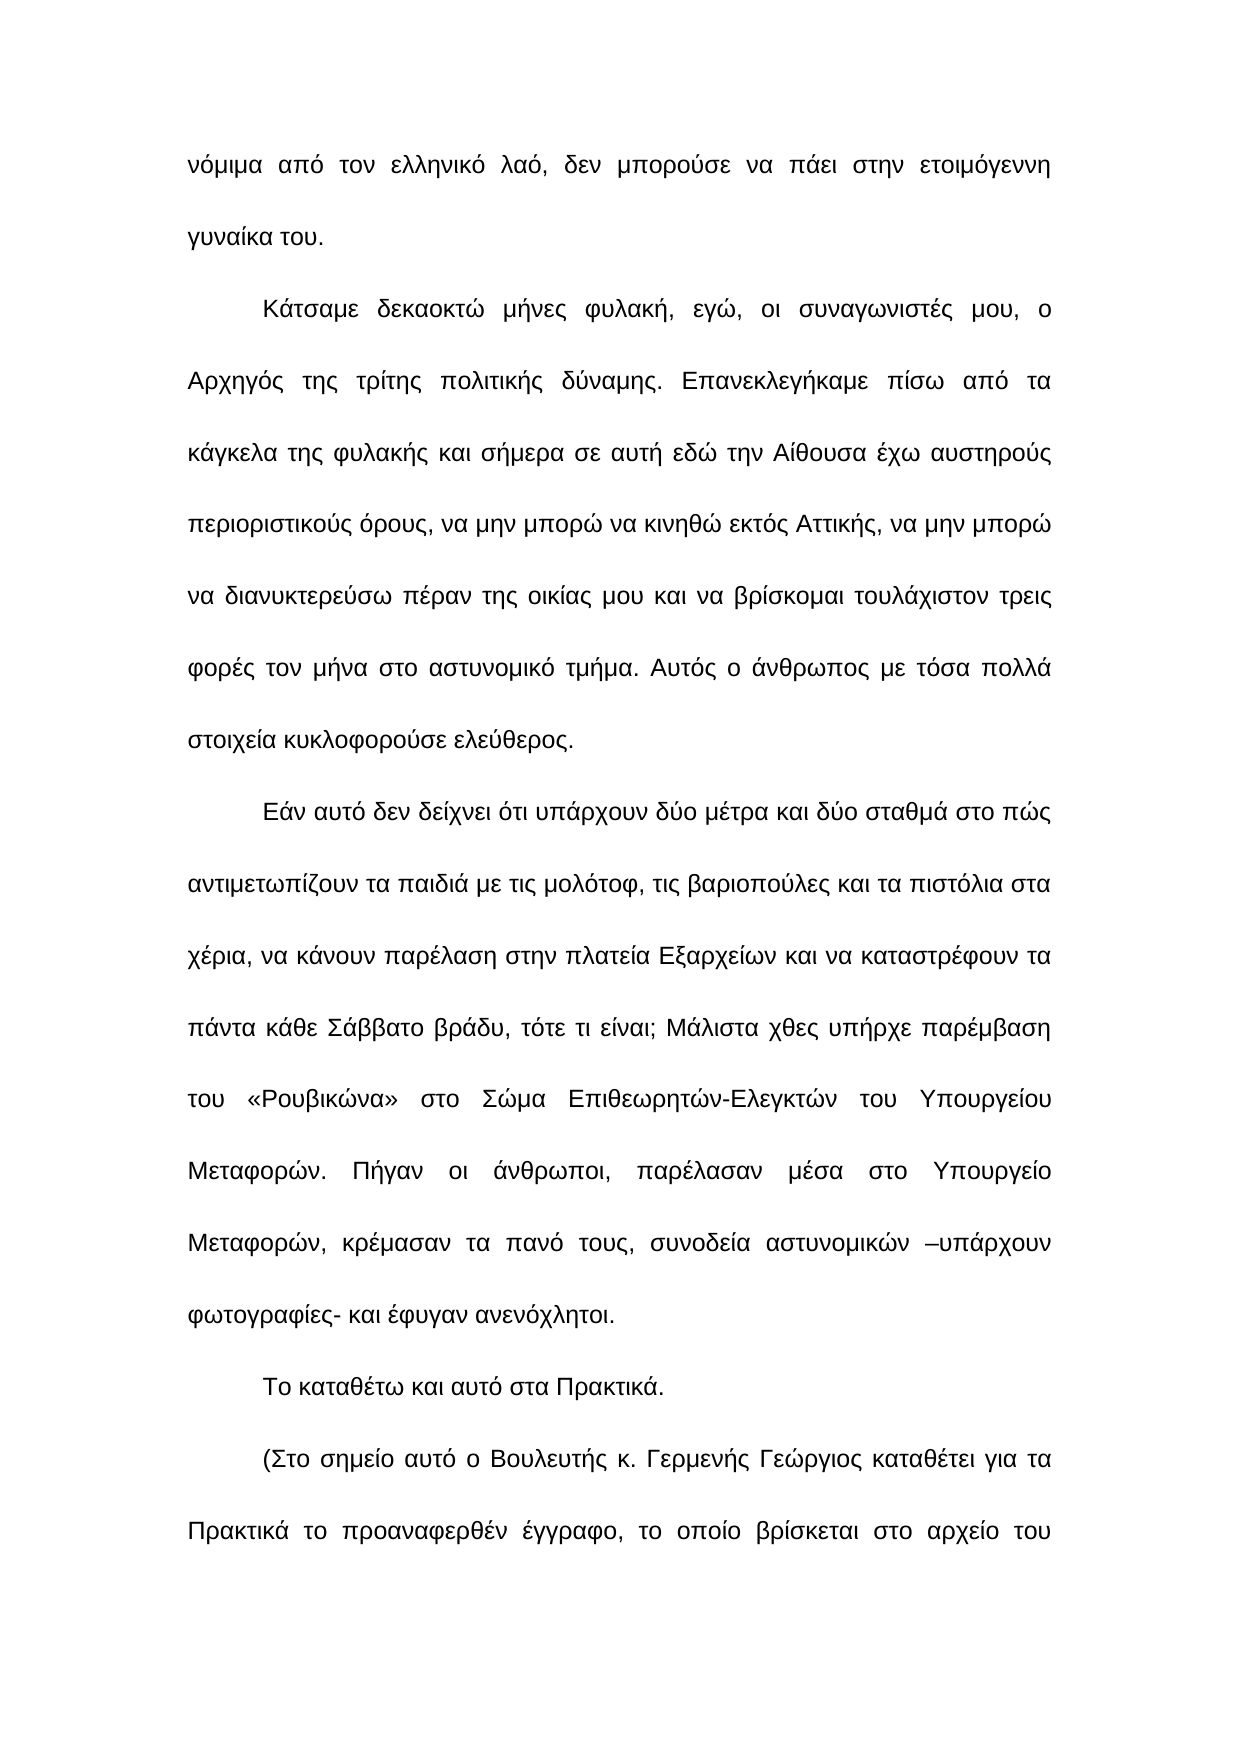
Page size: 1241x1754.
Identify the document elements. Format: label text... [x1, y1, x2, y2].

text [187, 150, 1053, 251]
text Εάν αυτό δεν δείχνει ότι υπάρχουν δύο μέτρα και δύο σταθμά στο πώς αντιμετωπίζουν τα παιδιά με τις μολότοφ, τις βαριοπούλες και τα πιστόλια στα χέρια, να κάνουν παρέλαση στην πλατεία Εξαρχείων και να καταστρέφουν τα πάντα κάθε Σάββατο βράδυ, τότε τι είναι; Μάλιστα χθες υπήρχε παρέμβαση του «Ρουβικώνα» στο Σώμα Επιθεωρητών-Ελεγκτών του Υπουργείου Μεταφορών. Πήγαν οι άνθρωποι, παρέλασαν μέσα στο Υπουργείο Μεταφορών, κρέμασαν τα πανό τους, συνοδεία αστυνομικών –υπάρχουν φωτογραφίες- και έφυγαν ανενόχλητοι. [187, 797, 1053, 1329]
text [187, 1444, 1053, 1544]
text Το καταθέτω και αυτό στα Πρακτικά. [187, 1372, 1053, 1401]
text Κάτσαμε δεκαοκτώ μήνες φυλακή, εγώ, οι συναγωνιστές μου, ο Αρχηγός της τρίτης πολιτικής δύναμης. Επανεκλεγήκαμε πίσω από τα κάγκελα της φυλακής και σήμερα σε αυτή εδώ την Αίθουσα έχω αυστηρούς περιοριστικούς όρους, να μην μπορώ να κινηθώ εκτός Αττικής, να μην μπορώ να διανυκτερεύσω πέραν της οικίας μου και να βρίσκομαι τουλάχιστον τρεις φορές τον μήνα στο αστυνομικό τμήμα. Αυτός ο άνθρωπος με τόσα πολλά στοιχεία κυκλοφορούσε ελεύθερος. [187, 294, 1053, 754]
